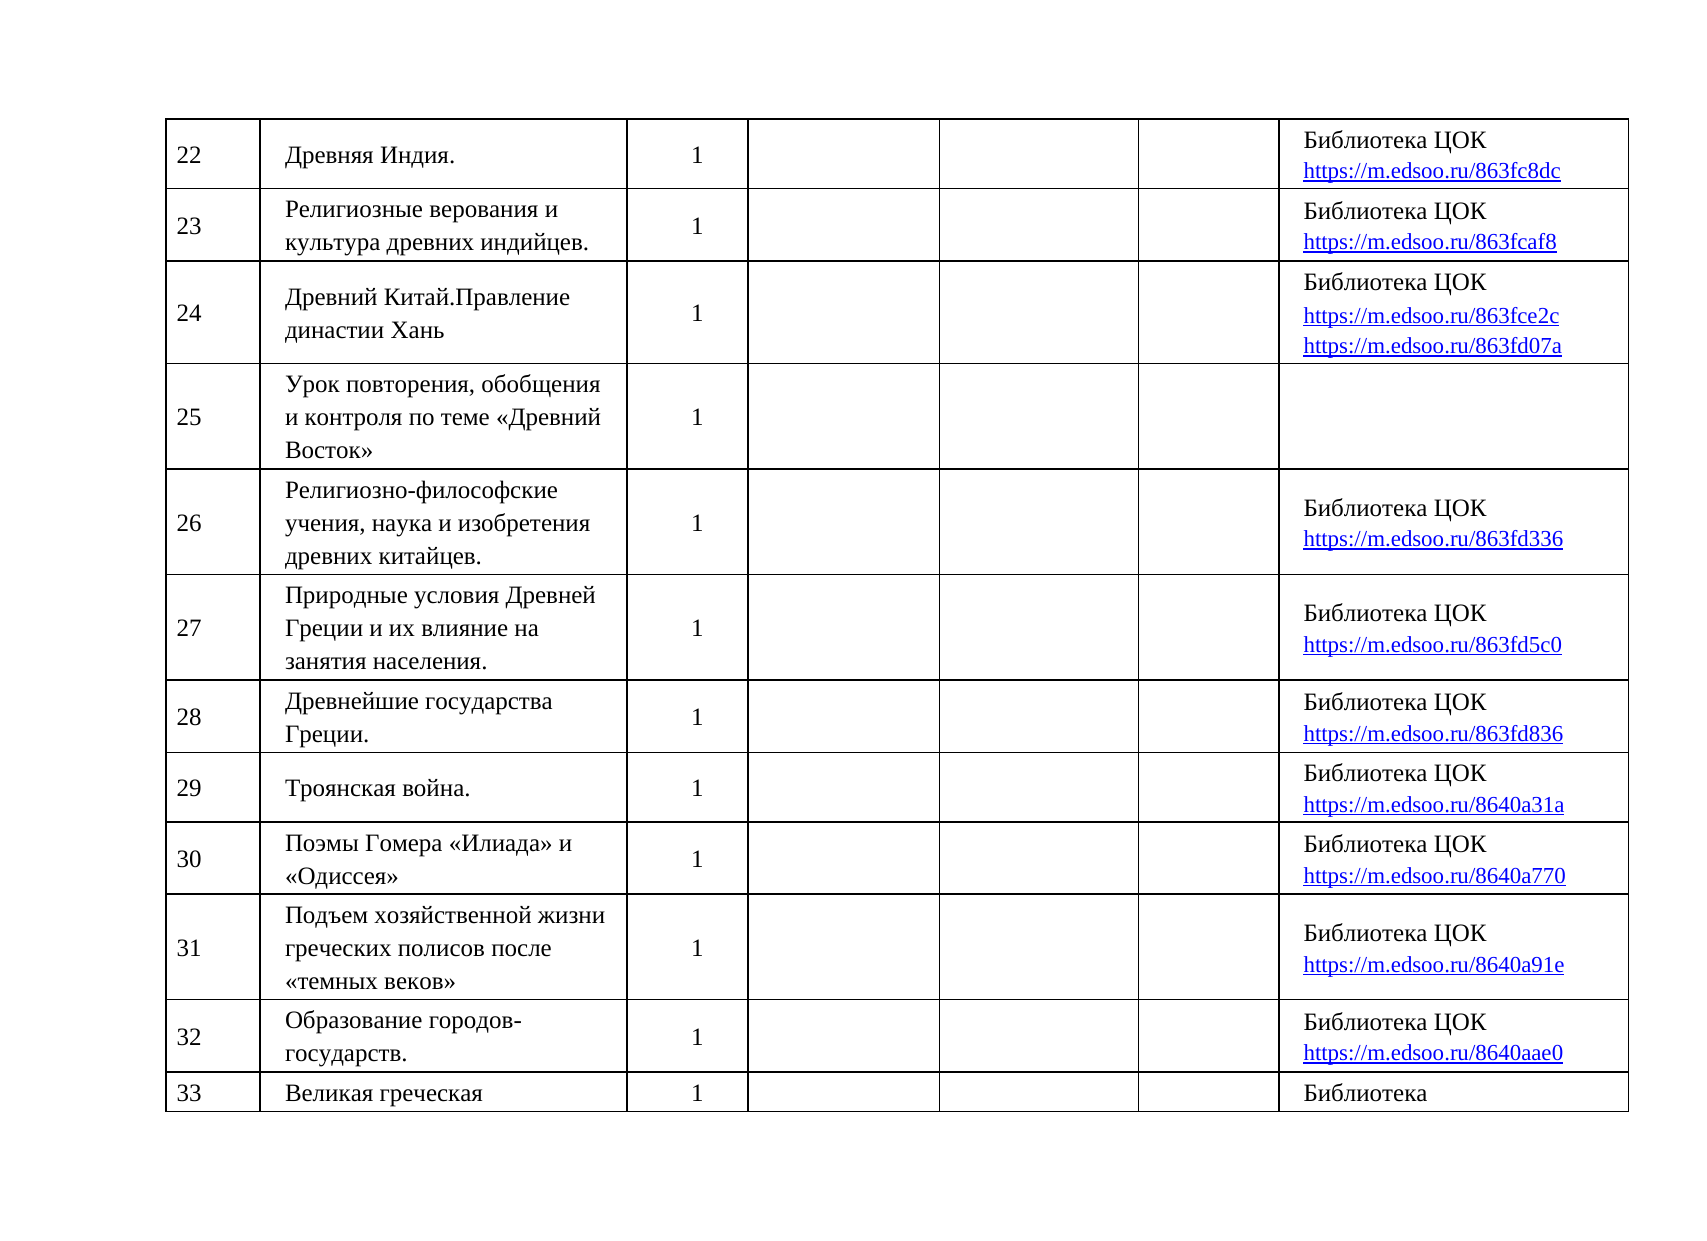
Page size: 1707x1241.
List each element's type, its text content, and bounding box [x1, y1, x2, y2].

table_cell 1 [628, 1073, 747, 1111]
table_cell 1 [628, 364, 747, 468]
table_cell [749, 364, 939, 468]
table_cell [749, 1000, 939, 1071]
table_cell [940, 262, 1138, 363]
table_cell Библиотека ЦОК https://m.edsoo.ru/8640a31a [1280, 753, 1628, 821]
table_cell 24 [167, 262, 259, 363]
table_cell 30 [167, 823, 259, 893]
table_cell Подъем хозяйственной жизни греческих полисов после «темных веков» [261, 895, 626, 999]
table_cell [1139, 823, 1278, 893]
table_cell [1139, 364, 1278, 468]
table_cell [1139, 575, 1278, 679]
table_cell [1280, 364, 1628, 468]
table_cell 1 [628, 1000, 747, 1071]
table_cell [940, 575, 1138, 679]
table_cell Библиотека ЦОК https://m.edsoo.ru/8640aae0 [1280, 1000, 1628, 1071]
table_cell Древняя Индия. [261, 120, 626, 188]
table_cell [940, 470, 1138, 573]
table_cell [1139, 1000, 1278, 1071]
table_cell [1280, 1073, 1628, 1111]
table_cell Библиотека ЦОК https://m.edsoo.ru/863fc8dc [1280, 120, 1628, 188]
table_cell 32 [167, 1000, 259, 1071]
table_cell Библиотека ЦОК https://m.edsoo.ru/8640a91e [1280, 895, 1628, 999]
table_cell Древний Китай.Правление династии Хань [261, 262, 626, 363]
table_cell Древнейшие государства Греции. [261, 681, 626, 751]
table_cell 27 [167, 575, 259, 679]
table_cell 1 [628, 753, 747, 821]
table_cell [749, 189, 939, 260]
table_cell [749, 895, 939, 999]
table_cell [749, 120, 939, 188]
table_cell [940, 753, 1138, 821]
table_cell [940, 823, 1138, 893]
table_cell [940, 364, 1138, 468]
table_cell Библиотека ЦОК https://m.edsoo.ru/863fcaf8 [1280, 189, 1628, 260]
table_cell Библиотека ЦОК https://m.edsoo.ru/863fd5c0 [1280, 575, 1628, 679]
table_cell [749, 1073, 939, 1111]
table_cell [940, 189, 1138, 260]
table_cell [1139, 262, 1278, 363]
table_cell [749, 470, 939, 573]
table_cell 1 [628, 120, 747, 188]
table_cell 1 [628, 470, 747, 573]
table_cell [749, 823, 939, 893]
table_cell [940, 1000, 1138, 1071]
table_cell [940, 1073, 1138, 1111]
table_cell Библиотека ЦОК https://m.edsoo.ru/863fd336 [1280, 470, 1628, 573]
table_cell [1139, 120, 1278, 188]
table_cell 1 [628, 681, 747, 751]
table_cell Библиотека ЦОК https://m.edsoo.ru/8640a770 [1280, 823, 1628, 893]
table_cell [1139, 189, 1278, 260]
table_cell 1 [628, 575, 747, 679]
table_cell 23 [167, 189, 259, 260]
table_cell Библиотека ЦОК https://m.edsoo.ru/863fd836 [1280, 681, 1628, 751]
table_cell [749, 681, 939, 751]
table_cell 1 [628, 189, 747, 260]
table_cell [749, 753, 939, 821]
table_cell Урок повторения, обобщения и контроля по теме «Древний Восток» [261, 364, 626, 468]
table_cell Библиотека ЦОК https://m.edsoo.ru/863fce2c https://m.edsoo.ru/863fd07a [1280, 262, 1628, 363]
table_cell 28 [167, 681, 259, 751]
table_cell 22 [167, 120, 259, 188]
table_cell Поэмы Гомера «Илиада» и «Одиссея» [261, 823, 626, 893]
table_cell Природные условия Древней Греции и их влияние на занятия населения. [261, 575, 626, 679]
table_cell 1 [628, 823, 747, 893]
table_cell 33 [167, 1073, 259, 1111]
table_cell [261, 1073, 626, 1111]
table_cell [1139, 681, 1278, 751]
table_cell [1139, 470, 1278, 573]
table_cell 26 [167, 470, 259, 573]
table_cell [749, 575, 939, 679]
table_cell Религиозные верования и культура древних индийцев. [261, 189, 626, 260]
table_cell 1 [628, 262, 747, 363]
table_cell [1139, 895, 1278, 999]
table_cell [749, 262, 939, 363]
table_cell [940, 120, 1138, 188]
table_cell 31 [167, 895, 259, 999]
table_cell 25 [167, 364, 259, 468]
table_cell Троянская война. [261, 753, 626, 821]
table_cell Религиозно-философские учения, наука и изобретения древних китайцев. [261, 470, 626, 573]
table_cell Образование городов-государств. [261, 1000, 626, 1071]
table_cell [940, 681, 1138, 751]
table_cell [1139, 1073, 1278, 1111]
table_cell 29 [167, 753, 259, 821]
table_cell [940, 895, 1138, 999]
table_cell [1139, 753, 1278, 821]
table_cell 1 [628, 895, 747, 999]
